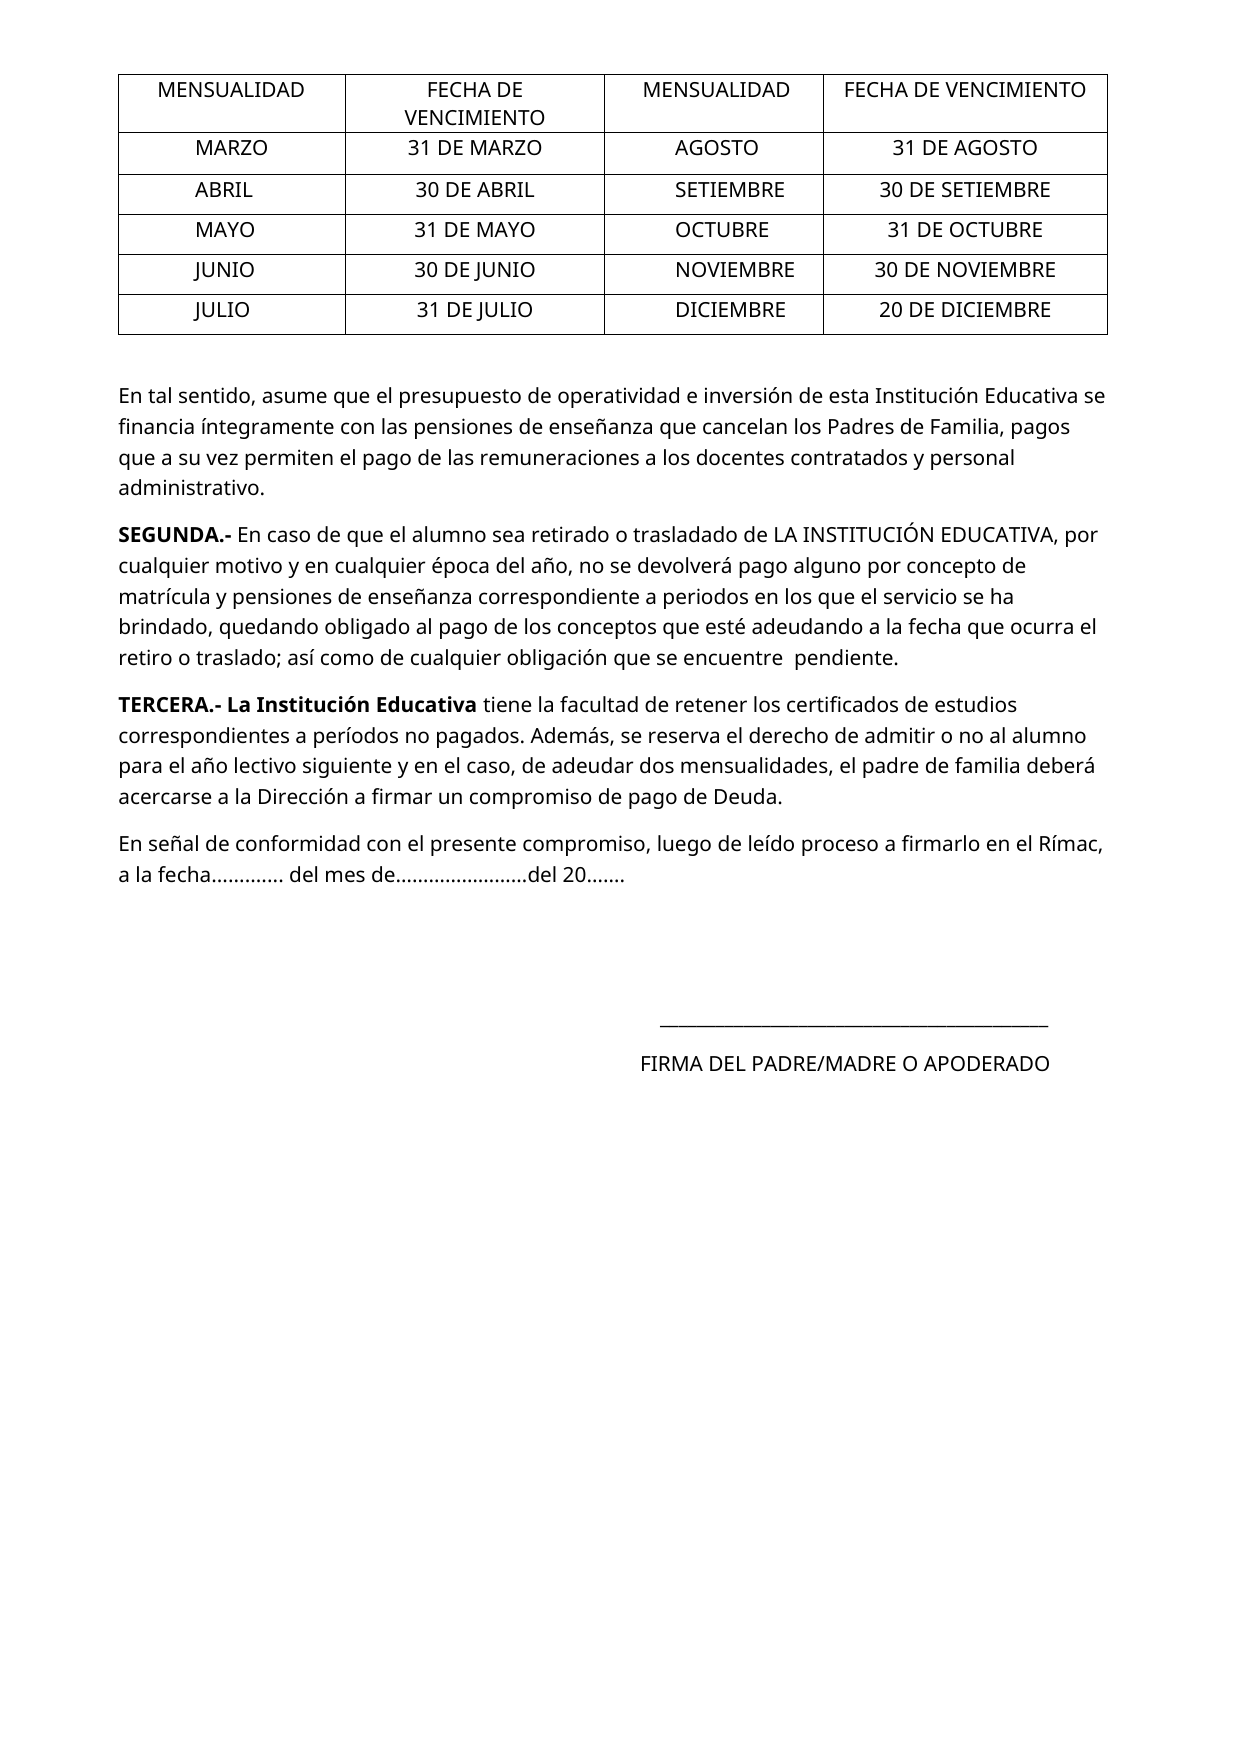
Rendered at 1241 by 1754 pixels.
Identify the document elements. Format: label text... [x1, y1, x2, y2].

text En tal sentido, asume que el presupuesto de operatividad e inversión de esta Institución Educativa se financia íntegramente con las pensiones de enseñanza que cancelan los Padres de Familia, pagos que a su vez permiten el pago de las remuneraciones a los docentes contratados y personal administrativo. [118, 381, 1107, 502]
table_cell JULIO [119, 295, 345, 333]
text TERCERA.- La Institución Educativa tiene la facultad de retener los certificados de estudios correspondientes a períodos no pagados. Además, se reserva el derecho de admitir o no al alumno para el año lectivo siguiente y en el caso, de adeudar dos mensualidades, el padre de familia deberá acercarse a la Dirección a firmar un compromiso de pago de Deuda. [118, 690, 1107, 811]
table_header FECHA DE VENCIMIENTO [346, 75, 604, 132]
table_cell 30 DE JUNIO [346, 255, 604, 294]
table_cell 30 DE SETIEMBRE [824, 175, 1107, 214]
table_cell 31 DE AGOSTO [824, 133, 1107, 174]
table_cell 31 DE OCTUBRE [824, 215, 1107, 254]
table_cell MARZO [119, 133, 345, 174]
table_cell 31 DE MARZO [346, 133, 604, 174]
table_cell OCTUBRE [605, 215, 823, 254]
table_cell ABRIL [119, 175, 345, 214]
table_cell NOVIEMBRE [605, 255, 823, 294]
text En señal de conformidad con el presente compromiso, luego de leído proceso a firmarlo en el Rímac, a la fecha............. del mes de……………………del 20……. [118, 829, 1107, 888]
table_cell DICIEMBRE [605, 295, 823, 333]
table_cell 20 DE DICIEMBRE [824, 295, 1107, 333]
text FIRMA DEL PADRE/MADRE O APODERADO [118, 1049, 1107, 1078]
text __________________________________________ [118, 1002, 1107, 1030]
table_cell 30 DE ABRIL [346, 175, 604, 214]
table_cell 31 DE JULIO [346, 295, 604, 333]
table_cell 30 DE NOVIEMBRE [824, 255, 1107, 294]
table_header MENSUALIDAD [605, 75, 823, 132]
table_cell AGOSTO [605, 133, 823, 174]
table_header FECHA DE VENCIMIENTO [824, 75, 1107, 132]
text SEGUNDA.- En caso de que el alumno sea retirado o trasladado de LA INSTITUCIÓN EDUCATIVA, por cualquier motivo y en cualquier época del año, no se devolverá pago alguno por concepto de matrícula y pensiones de enseñanza correspondiente a periodos en los que el servicio se ha brindado, quedando obligado al pago de los conceptos que esté adeudando a la fecha que ocurra el retiro o traslado; así como de cualquier obligación que se encuentre pendiente. [118, 521, 1107, 671]
table_cell MAYO [119, 215, 345, 254]
table_cell SETIEMBRE [605, 175, 823, 214]
table_cell 31 DE MAYO [346, 215, 604, 254]
table_cell JUNIO [119, 255, 345, 294]
table_header MENSUALIDAD [119, 75, 345, 132]
